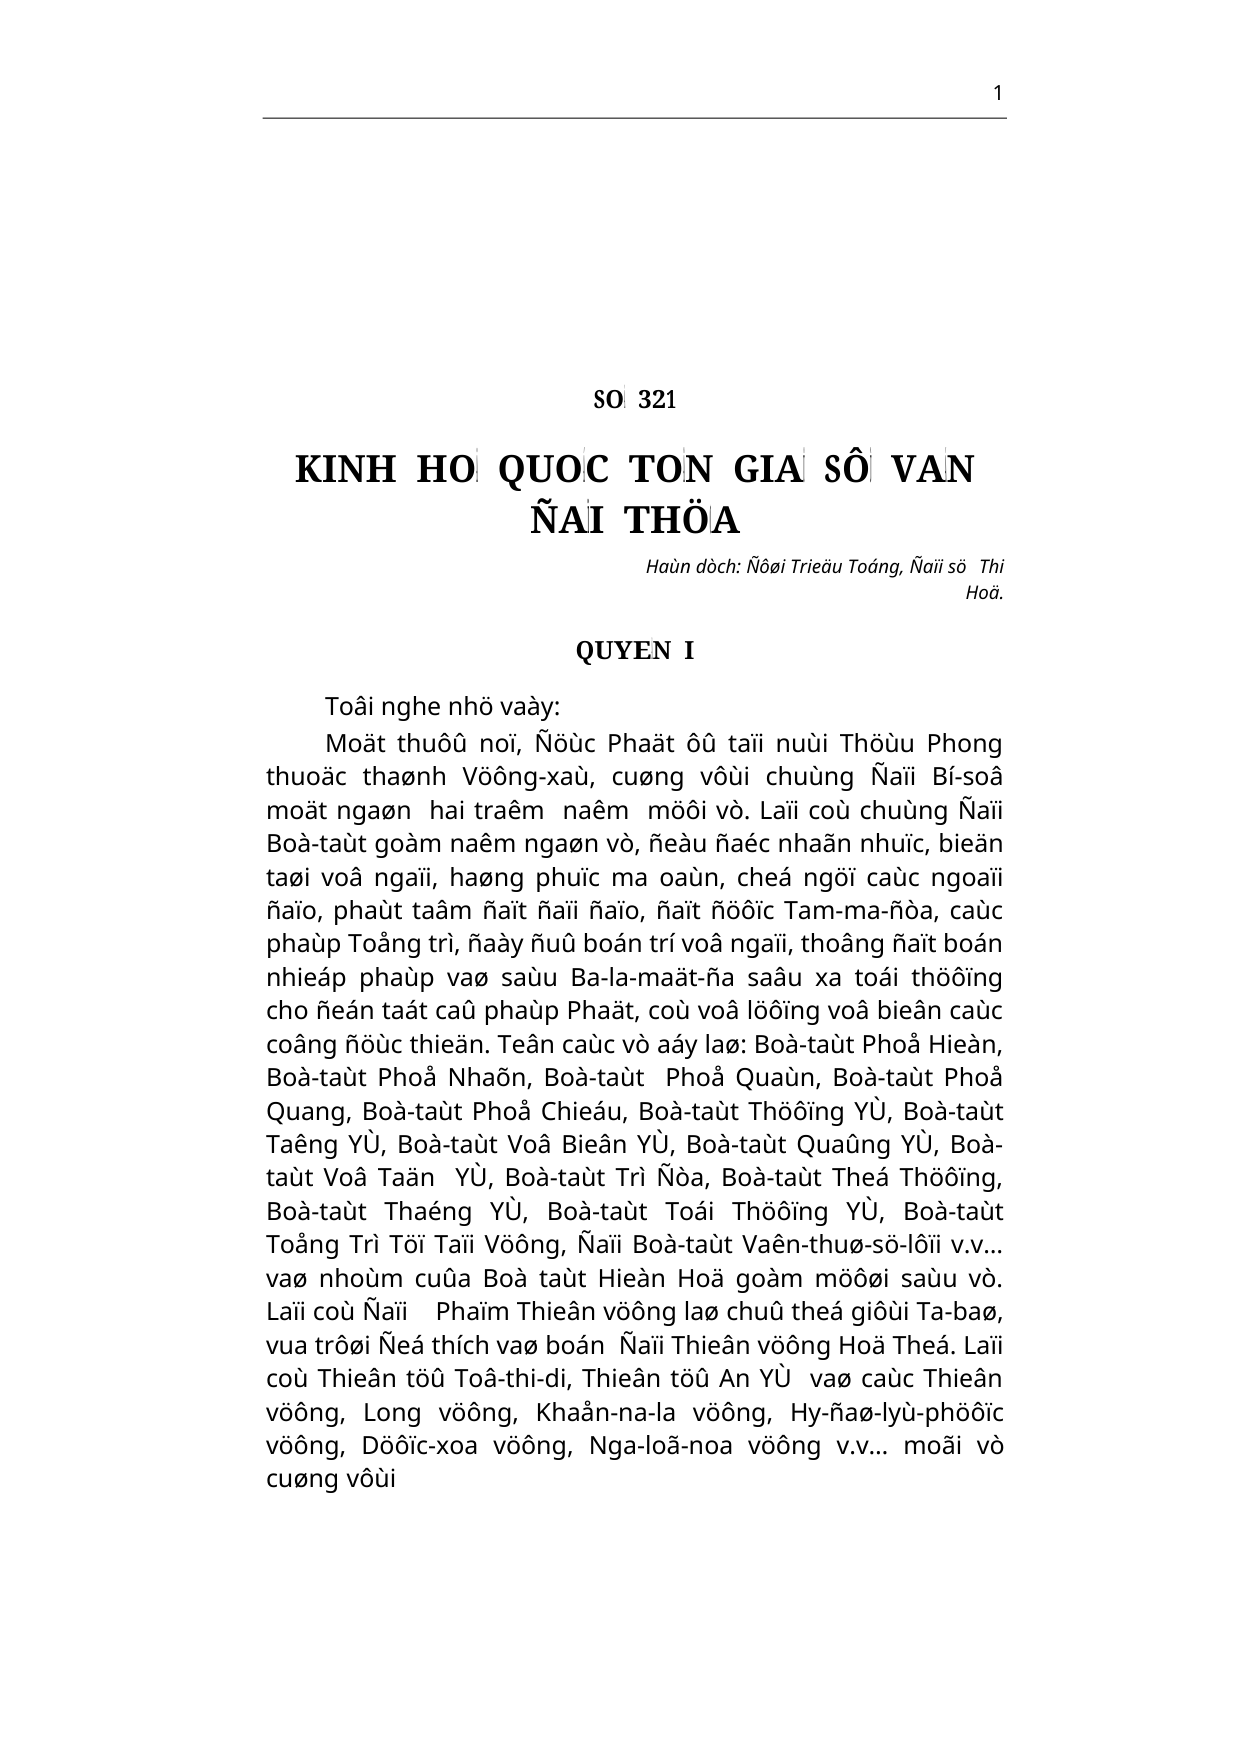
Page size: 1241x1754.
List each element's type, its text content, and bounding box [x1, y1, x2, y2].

text Toâi nghe nhö vaày: [325, 689, 1065, 723]
text Haùn dòch: Ñôøi Trieäu Toáng, Ñaïi sö Thi [175, 554, 1004, 579]
text 1 [175, 78, 1004, 107]
title KINH HOÄ QUOÁC TOÂN GIAÛ SÔÛ VAÁN ÑAÏI THÖØA [293, 442, 977, 544]
text SOÁ 321 [292, 382, 977, 416]
text Hoä. [175, 579, 1004, 605]
text Moät thuôû noï, Ñöùc Phaät ôû taïi nuùi Thöùu Phong thuoäc thaønh Vöông-xaù, cuøng vôùi chuùng Ñaïi Bí-soâ moät ngaøn hai traêm naêm möôi vò. Laïi coù chuùng Ñaïi Boà-taùt goàm naêm ngaøn vò, ñeàu ñaéc nhaãn nhuïc, bieän taøi voâ ngaïi, haøng phuïc ma oaùn, cheá ngöï caùc ngoaïi ñaïo, phaùt taâm ñaït ñaïi ñaïo, ñaït ñöôïc Tam-ma-ñòa, caùc phaùp Toång trì, ñaày ñuû boán trí voâ ngaïi, thoâng ñaït boán nhieáp phaùp vaø saùu Ba-la-maät-ña saâu xa toái thöôïng cho ñeán taát caû phaùp Phaät, coù voâ löôïng voâ bieân caùc coâng ñöùc thieän. Teân caùc vò aáy laø: Boà-taùt Phoå Hieàn, Boà-taùt Phoå Nhaõn, Boà-taùt Phoå Quaùn, Boà-taùt Phoå Quang, Boà-taùt Phoå Chieáu, Boà-taùt Thöôïng YÙ, Boà-taùt Taêng YÙ, Boà-taùt Voâ Bieân YÙ, Boà-taùt Quaûng YÙ, Boà-taùt Voâ Taän YÙ, Boà-taùt Trì Ñòa, Boà-taùt Theá Thöôïng, Boà-taùt Thaéng YÙ, Boà-taùt Toái Thöôïng YÙ, Boà-taùt Toång Trì Töï Taïi Vöông, Ñaïi Boà-taùt Vaên-thuø-sö-lôïi v.v… vaø nhoùm cuûa Boà taùt Hieàn Hoä goàm möôøi saùu vò. Laïi coù Ñaïi Phaïm Thieân vöông laø chuû theá giôùi Ta-baø, vua trôøi Ñeá thích vaø boán Ñaïi Thieân vöông Hoä Theá. Laïi coù Thieân töû Toâ-thi-di, Thieân töû An YÙ vaø caùc Thieân vöông, Long vöông, Khaån-na-la vöông, Hy-ñaø-lyù-phöôïc vöông, Döôïc-xoa vöông, Nga-loã-noa vöông v.v… moãi vò cuøng vôùi [266, 726, 1004, 1495]
text QUYEÅN I [293, 633, 977, 667]
